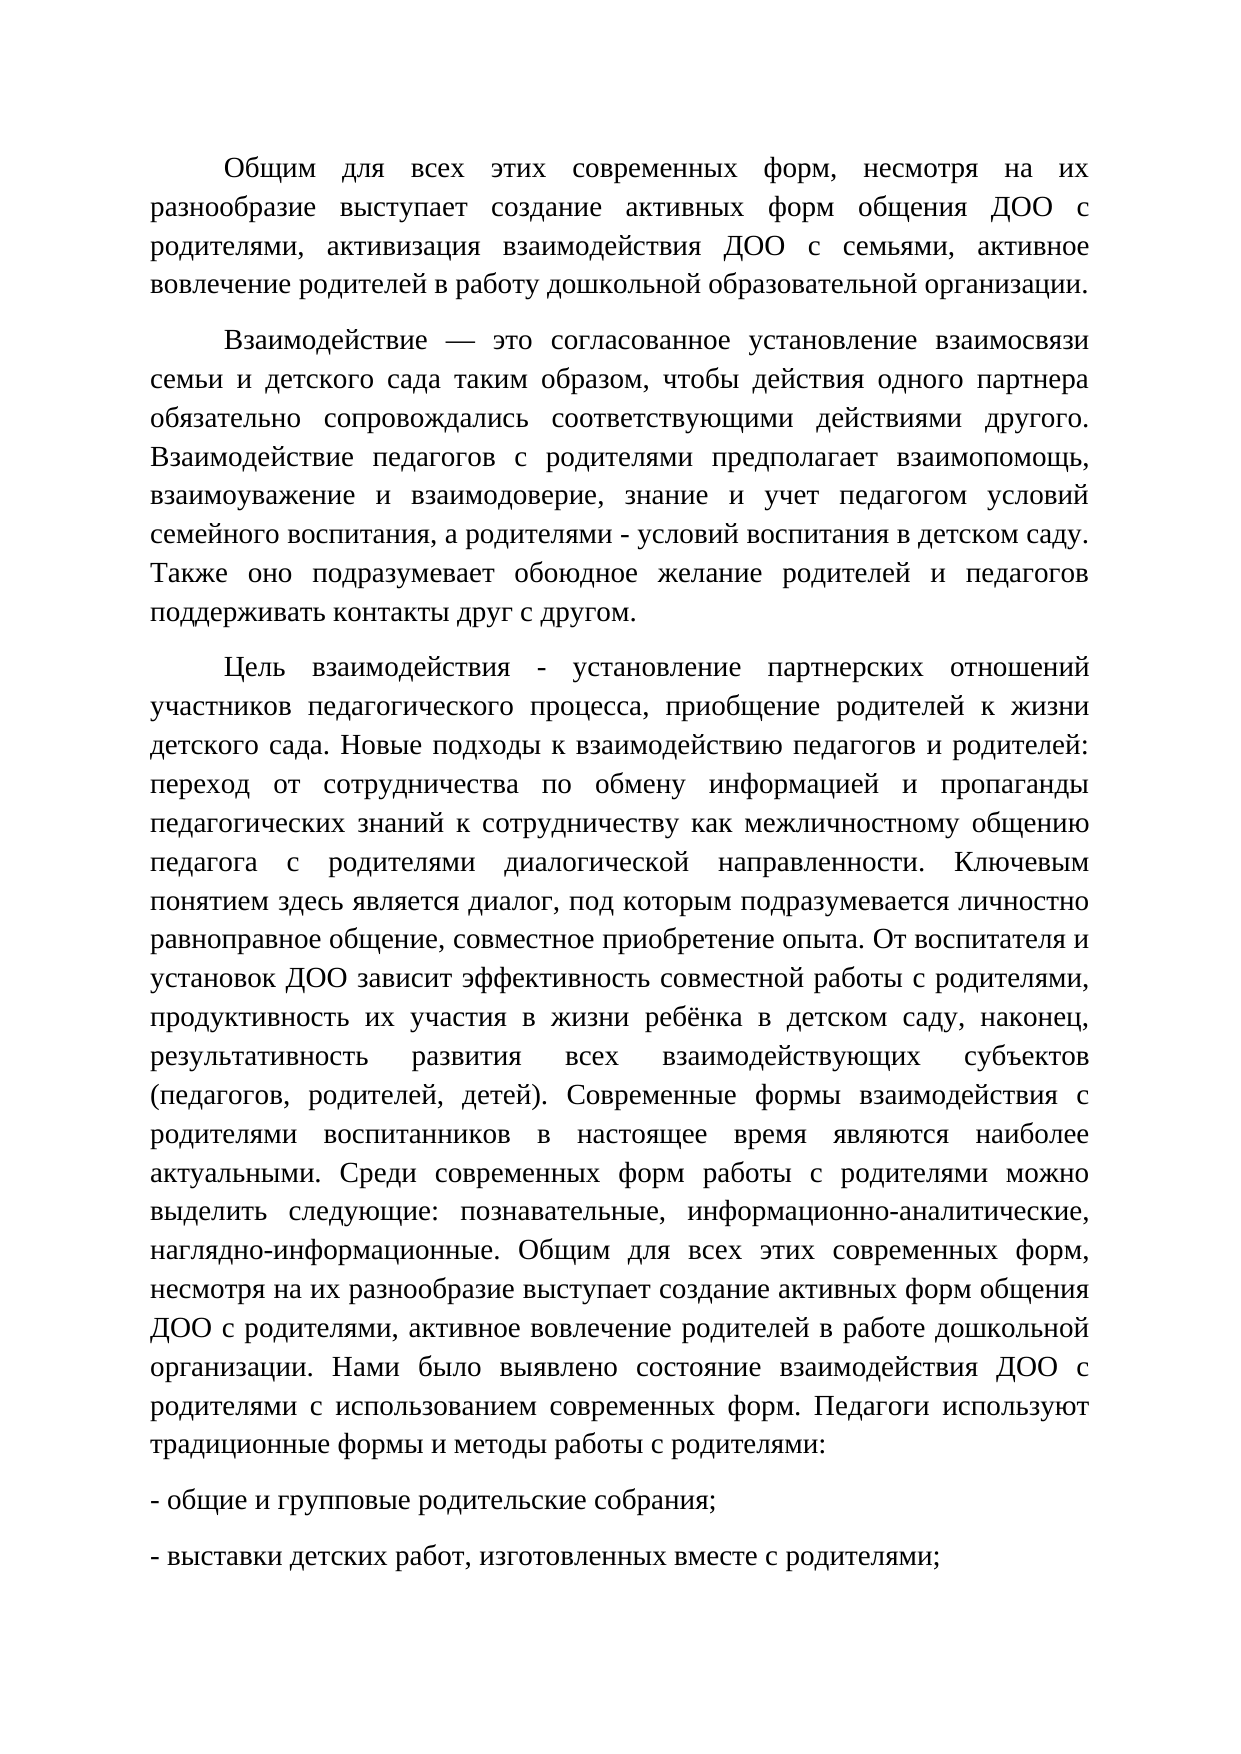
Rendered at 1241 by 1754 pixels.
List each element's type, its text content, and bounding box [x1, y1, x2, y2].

text Общим для всех этих современных форм, несмотря на их разнообразие выступает создание активных форм общения ДОО с родителями, активизация взаимодействия ДОО с семьями, активное вовлечение родителей в работу дошкольной образовательной организации. [150, 150, 1090, 300]
text - общие и групповые родительские собрания; [150, 1482, 1090, 1516]
text - выставки детских работ, изготовленных вместе с родителями; [150, 1538, 1090, 1571]
text Цель взаимодействия - установление партнерских отношений участников педагогического процесса, приобщение родителей к жизни детского сада. Новые подходы к взаимодействию педагогов и родителей: переход от сотрудничества по обмену информацией и пропаганды педагогических знаний к сотрудничеству как межличностному общению педагога с родителями диалогической направленности. Ключевым понятием здесь является диалог, под которым подразумевается личностно равноправное общение, совместное приобретение опыта. От воспитателя и установок ДОО зависит эффективность совместной работы с родителями, продуктивность их участия в жизни ребёнка в детском саду, наконец, результативность развития всех взаимодействующих субъектов (педагогов, родителей, детей). Современные формы взаимодействия с родителями воспитанников в настоящее время являются наиболее актуальными. Среди современных форм работы с родителями можно выделить следующие: познавательные, информационно-аналитические, наглядно-информационные. Общим для всех этих современных форм, несмотря на их разнообразие выступает создание активных форм общения ДОО с родителями, активное вовлечение родителей в работе дошкольной организации. Нами было выявлено состояние взаимодействия ДОО с родителями с использованием современных форм. Педагоги используют традиционные формы и методы работы с родителями: [150, 649, 1090, 1460]
text Взаимодействие — это согласованное установление взаимосвязи семьи и детского сада таким образом, чтобы действия одного партнера обязательно сопровождались соответствующими действиями другого. Взаимодействие педагогов с родителями предполагает взаимопомощь, взаимоуважение и взаимодоверие, знание и учет педагогом условий семейного воспитания, а родителями - условий воспитания в детском саду. Также оно подразумевает обоюдное желание родителей и педагогов поддерживать контакты друг с другом. [150, 322, 1090, 628]
